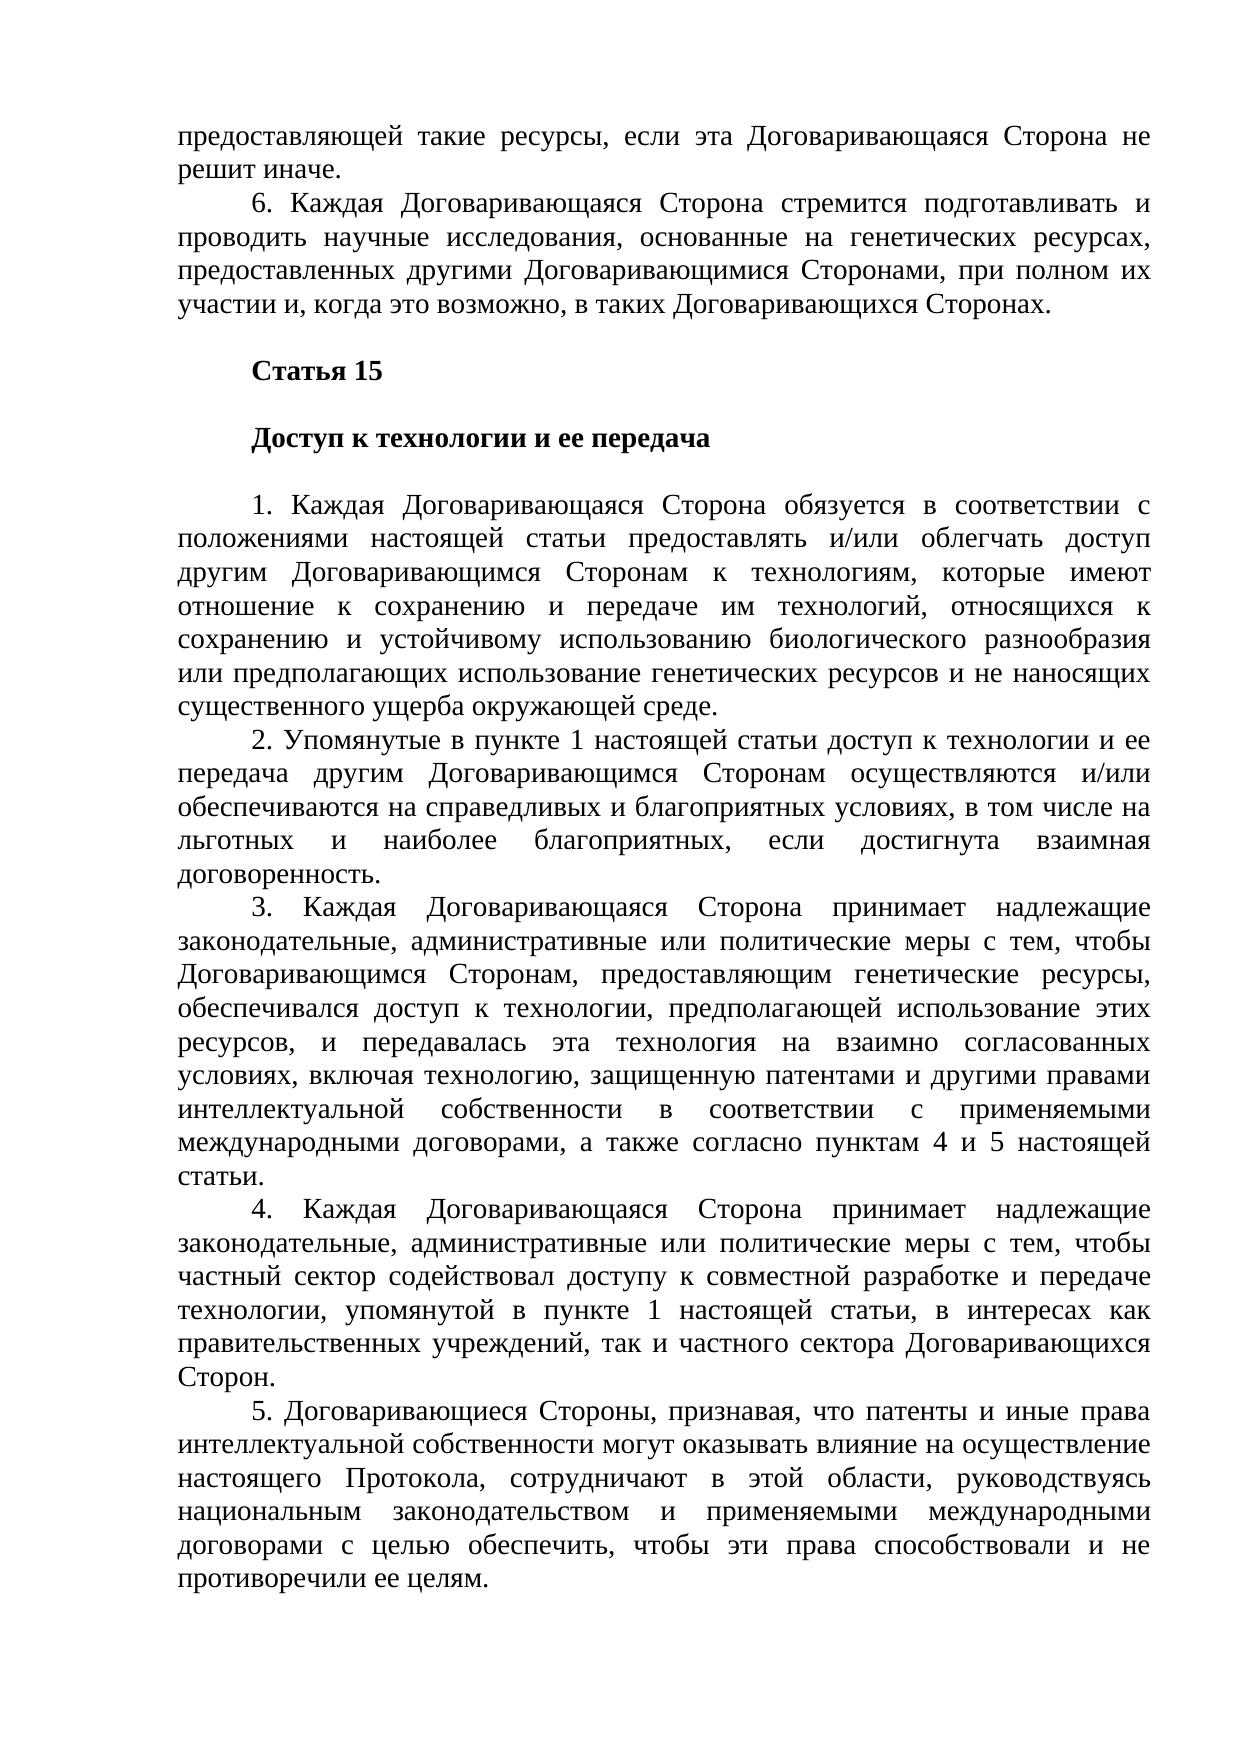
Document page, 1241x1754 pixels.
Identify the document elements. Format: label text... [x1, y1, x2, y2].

text 3. Каждая Договаривающаяся Сторона принимает надлежащие законодательные, административные или политические меры с тем, чтобы Договаривающимся Сторонам, предоставляющим генетические ресурсы, обеспечивался доступ к технологии, предполагающей использование этих ресурсов, и передавалась эта технология на взаимно согласованных условиях, включая технологию, защищенную патентами и другими правами интеллектуальной собственности в соответствии с применяемыми международными договорами, а также согласно пунктам 4 и 5 настоящей статьи. [177, 889, 1152, 1191]
text 2. Упомянутые в пункте 1 настоящей статьи доступ к технологии и ее передача другим Договаривающимся Сторонам осуществляются и/или обеспечиваются на справедливых и благоприятных условиях, в том числе на льготных и наиболее благоприятных, если достигнута взаимная договоренность. [177, 722, 1152, 889]
text 6. Каждая Договаривающаяся Сторона стремится подготавливать и проводить научные исследования, основанные на генетических ресурсах, предоставленных другими Договаривающимися Сторонами, при полном их участии и, когда это возможно, в таких Договаривающихся Сторонах. [177, 185, 1152, 319]
text 1. Каждая Договаривающаяся Сторона обязуется в соответствии с положениями настоящей статьи предоставлять и/или облегчать доступ другим Договаривающимся Сторонам к технологиям, которые имеют отношение к сохранению и передаче им технологий, относящихся к сохранению и устойчивому использованию биологического разнообразия или предполагающих использование генетических ресурсов и не наносящих существенного ущерба окружающей среде. [177, 487, 1152, 722]
text Статья 15 [177, 353, 1152, 386]
text 5. Договаривающиеся Стороны, признавая, что патенты и иные права интеллектуальной собственности могут оказывать влияние на осуществление настоящего Протокола, сотрудничают в этой области, руководствуясь национальным законодательством и применяемыми международными договорами с целью обеспечить, чтобы эти права способствовали и не противоречили ее целям. [177, 1393, 1152, 1594]
text 4. Каждая Договаривающаяся Сторона принимает надлежащие законодательные, административные или политические меры с тем, чтобы частный сектор содействовал доступу к совместной разработке и передаче технологии, упомянутой в пункте 1 настоящей статьи, в интересах как правительственных учреждений, так и частного сектора Договаривающихся Сторон. [177, 1191, 1152, 1393]
text Доступ к технологии и ее передача [177, 420, 1152, 453]
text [177, 118, 1152, 185]
